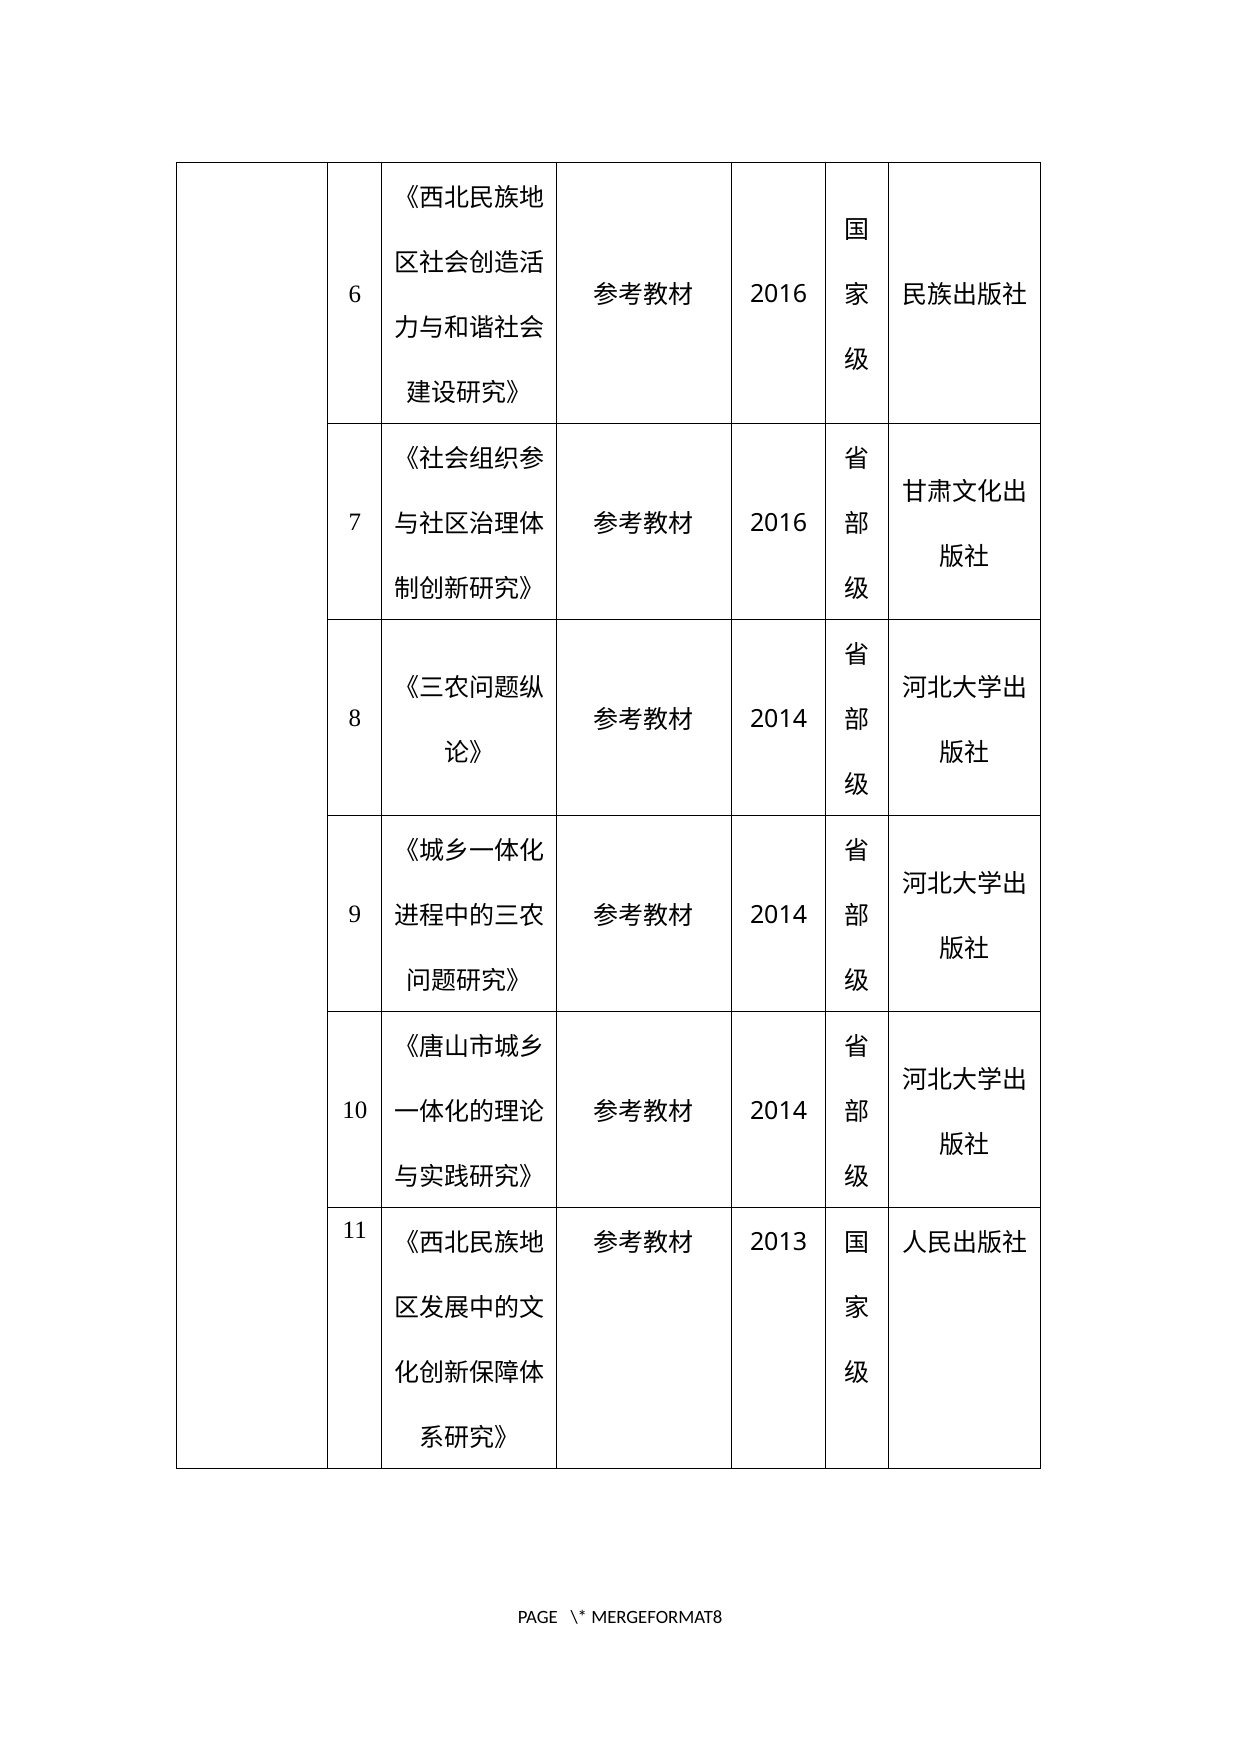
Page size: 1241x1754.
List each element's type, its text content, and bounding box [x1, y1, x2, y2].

table_cell 参考教材 [557, 1012, 731, 1207]
table_cell 2014 [732, 1012, 825, 1207]
table_cell 民族出版社 [889, 163, 1040, 423]
table_cell 8 [328, 620, 381, 815]
table_cell 参考教材 [557, 1208, 731, 1468]
table_cell 《唐山市城乡一体化的理论与实践研究》 [382, 1012, 556, 1207]
table_cell 国家级 [826, 163, 888, 423]
table_cell 参考教材 [557, 816, 731, 1011]
table_cell 人民出版社 [889, 1208, 1040, 1468]
table_cell 甘肃文化出版社 [889, 424, 1040, 619]
table_cell 河北大学出版社 [889, 816, 1040, 1011]
table_cell 2014 [732, 620, 825, 815]
table_cell 《三农问题纵论》 [382, 620, 556, 815]
table_cell 10 [328, 1012, 381, 1207]
table_cell 2016 [732, 424, 825, 619]
table_cell 7 [328, 424, 381, 619]
table_cell 参考教材 [557, 424, 731, 619]
table_cell 省部级 [826, 816, 888, 1011]
table_cell 国家级 [826, 1208, 888, 1468]
table_cell 《城乡一体化进程中的三农问题研究》 [382, 816, 556, 1011]
table_cell 9 [328, 816, 381, 1011]
table_cell 2016 [732, 163, 825, 423]
table_cell 《社会组织参与社区治理体制创新研究》 [382, 424, 556, 619]
table_cell 河北大学出版社 [889, 1012, 1040, 1207]
table_cell 省部级 [826, 620, 888, 815]
table_cell 河北大学出版社 [889, 620, 1040, 815]
table_cell 2014 [732, 816, 825, 1011]
table_cell 《西北民族地区社会创造活力与和谐社会建设研究》 [382, 163, 556, 423]
table_cell 6 [328, 163, 381, 423]
table_cell 11 [328, 1208, 381, 1468]
table_cell 省部级 [826, 424, 888, 619]
table_cell 2013 [732, 1208, 825, 1468]
table_cell 参考教材 [557, 163, 731, 423]
table_cell 参考教材 [557, 620, 731, 815]
table_cell 省部级 [826, 1012, 888, 1207]
table_cell 《西北民族地区发展中的文化创新保障体系研究》 [382, 1208, 556, 1468]
